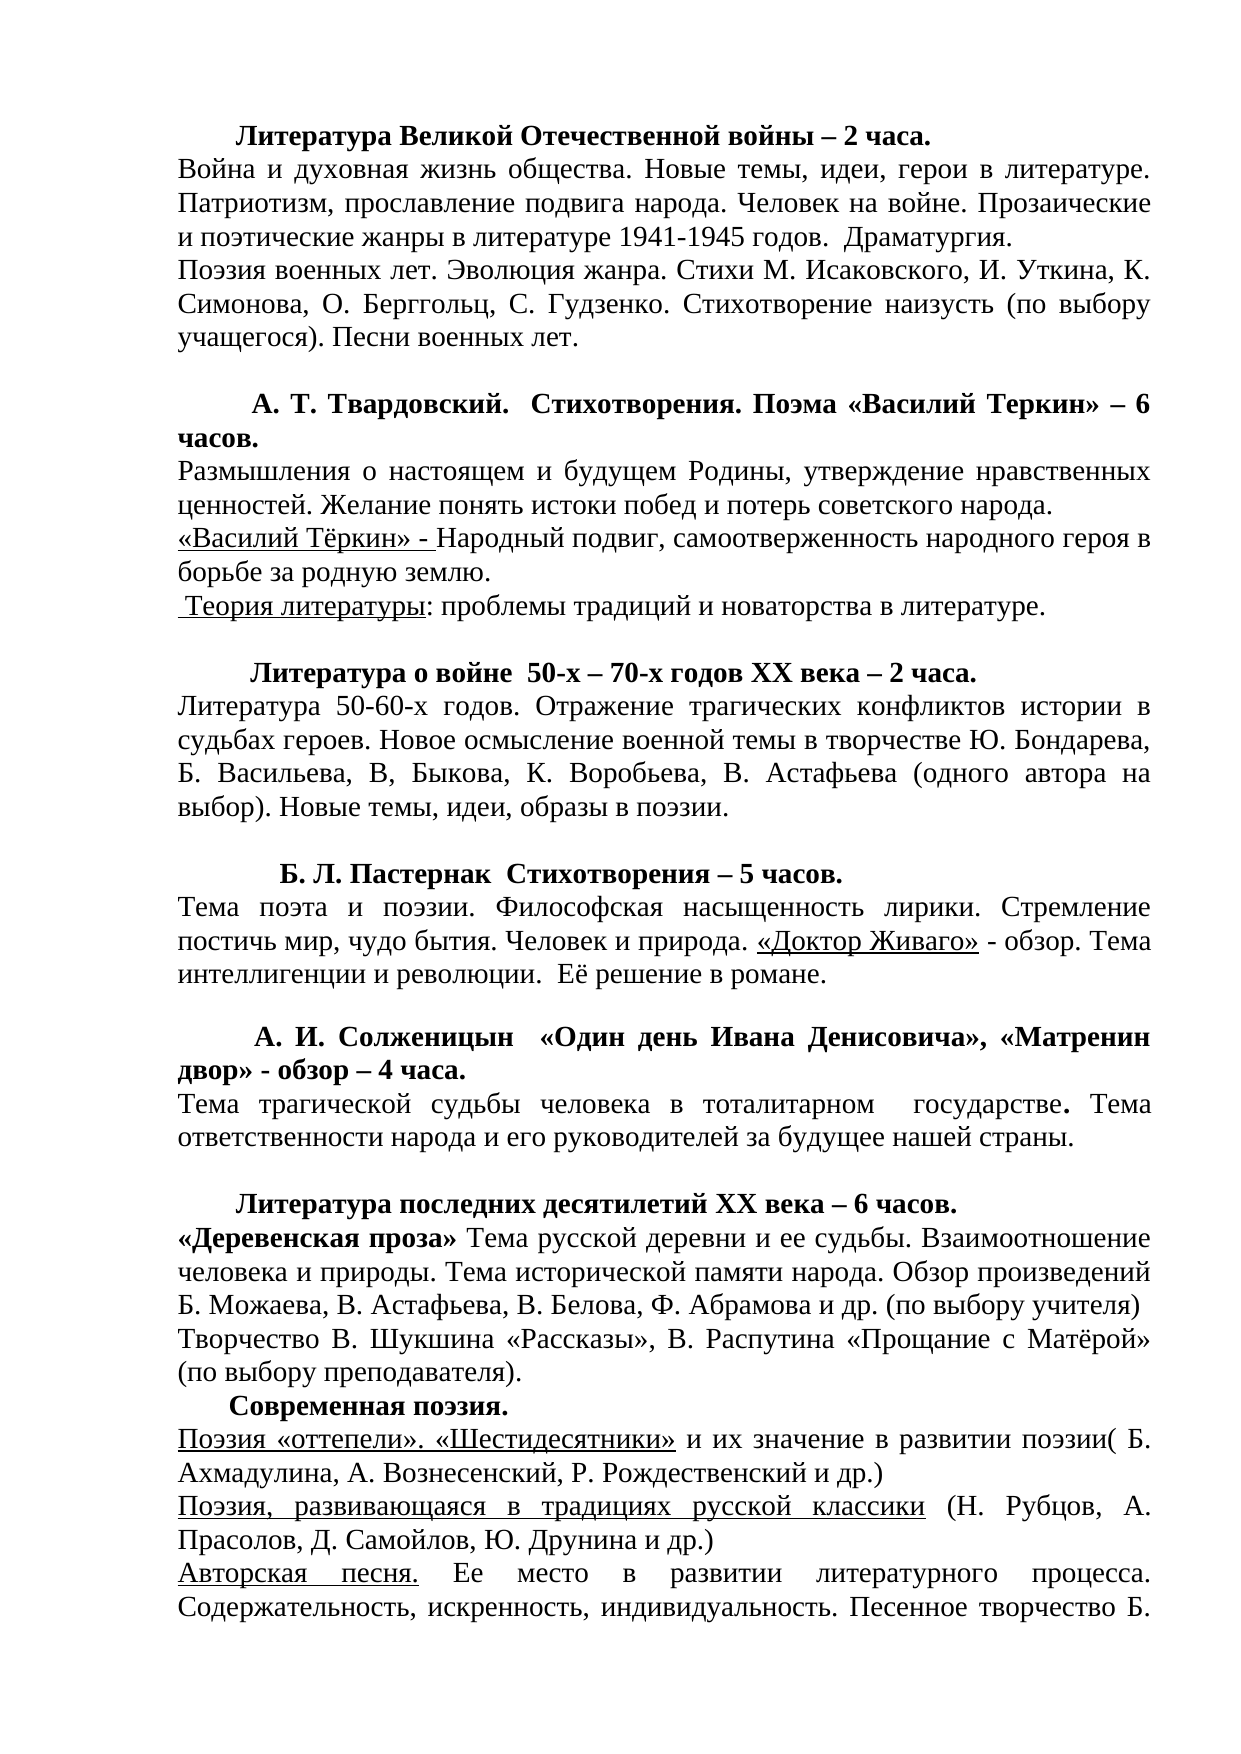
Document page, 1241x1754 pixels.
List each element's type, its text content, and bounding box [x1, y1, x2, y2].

text Поэзия, развивающаяся в традициях русской классики (Н. Рубцов, А. Прасолов, Д. Самойлов, Ю. Друнина и др.) [177, 1488, 1152, 1556]
text Творчество В. Шукшина «Рассказы», В. Распутина «Прощание с Матёрой» (по выбору преподавателя). [177, 1321, 1152, 1388]
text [177, 1556, 1152, 1623]
text Литература о войне 50-х – 70-х годов XX века – 2 часа. [177, 655, 1152, 688]
text Литература 50-60-х годов. Отражение трагических конфликтов истории в судьбах героев. Новое осмысление военной темы в творчестве Ю. Бондарева, Б. Васильева, В, Быкова, К. Воробьева, В. Астафьева (одного автора на выбор). Новые темы, идеи, образы в поэзии. [177, 688, 1152, 822]
text Поэзия военных лет. Эволюция жанра. Стихи М. Исаковского, И. Уткина, К. Симонова, О. Берггольц, С. Гудзенко. Стихотворение наизусть (по выбору учащегося). Песни военных лет. [177, 252, 1152, 353]
text Война и духовная жизнь общества. Новые темы, идеи, герои в литературе. Патриотизм, прославление подвига народа. Человек на войне. Прозаические и поэтические жанры в литературе 1941-1945 годов. Драматургия. [177, 152, 1152, 252]
text Современная поэзия. [177, 1388, 1152, 1421]
text Литература Великой Отечественной войны – 2 часа. [177, 118, 1152, 152]
text А. И. Солженицын «Один день Ивана Денисовича», «Матренин двор» - обзор – 4 часа. [177, 1019, 1152, 1086]
text Тема поэта и поэзии. Философская насыщенность лирики. Стремление постичь мир, чудо бытия. Человек и природа. «Доктор Живаго» - обзор. Тема интеллигенции и революции. Её решение в романе. [177, 889, 1152, 990]
text «Василий Тёркин» - Народный подвиг, самоотверженность народного героя в борьбе за родную землю. [177, 521, 1152, 588]
text Тема трагической судьбы человека в тоталитарном государстве. Тема ответственности народа и его руководителей за будущее нашей страны. [177, 1086, 1152, 1153]
text Теория литературы: проблемы традиций и новаторства в литературе. [177, 588, 1152, 621]
text «Деревенская проза» Тема русской деревни и ее судьбы. Взаимоотношение человека и природы. Тема исторической памяти народа. Обзор произведений Б. Можаева, В. Астафьева, В. Белова, Ф. Абрамова и др. (по выбору учителя) [177, 1220, 1152, 1321]
text Размышления о настоящем и будущем Родины, утверждение нравственных ценностей. Желание понять истоки побед и потерь советского народа. [177, 453, 1152, 521]
text А. Т. Твардовский. Стихотворения. Поэма «Василий Теркин» – 6 часов. [177, 386, 1152, 453]
text Поэзия «оттепели». «Шестидесятники» и их значение в развитии поэзии( Б. Ахмадулина, А. Вознесенский, Р. Рождественский и др.) [177, 1421, 1152, 1488]
text Литература последних десятилетий XX века – 6 часов. [177, 1187, 1152, 1220]
text Б. Л. Пастернак Стихотворения – 5 часов. [177, 856, 1152, 889]
